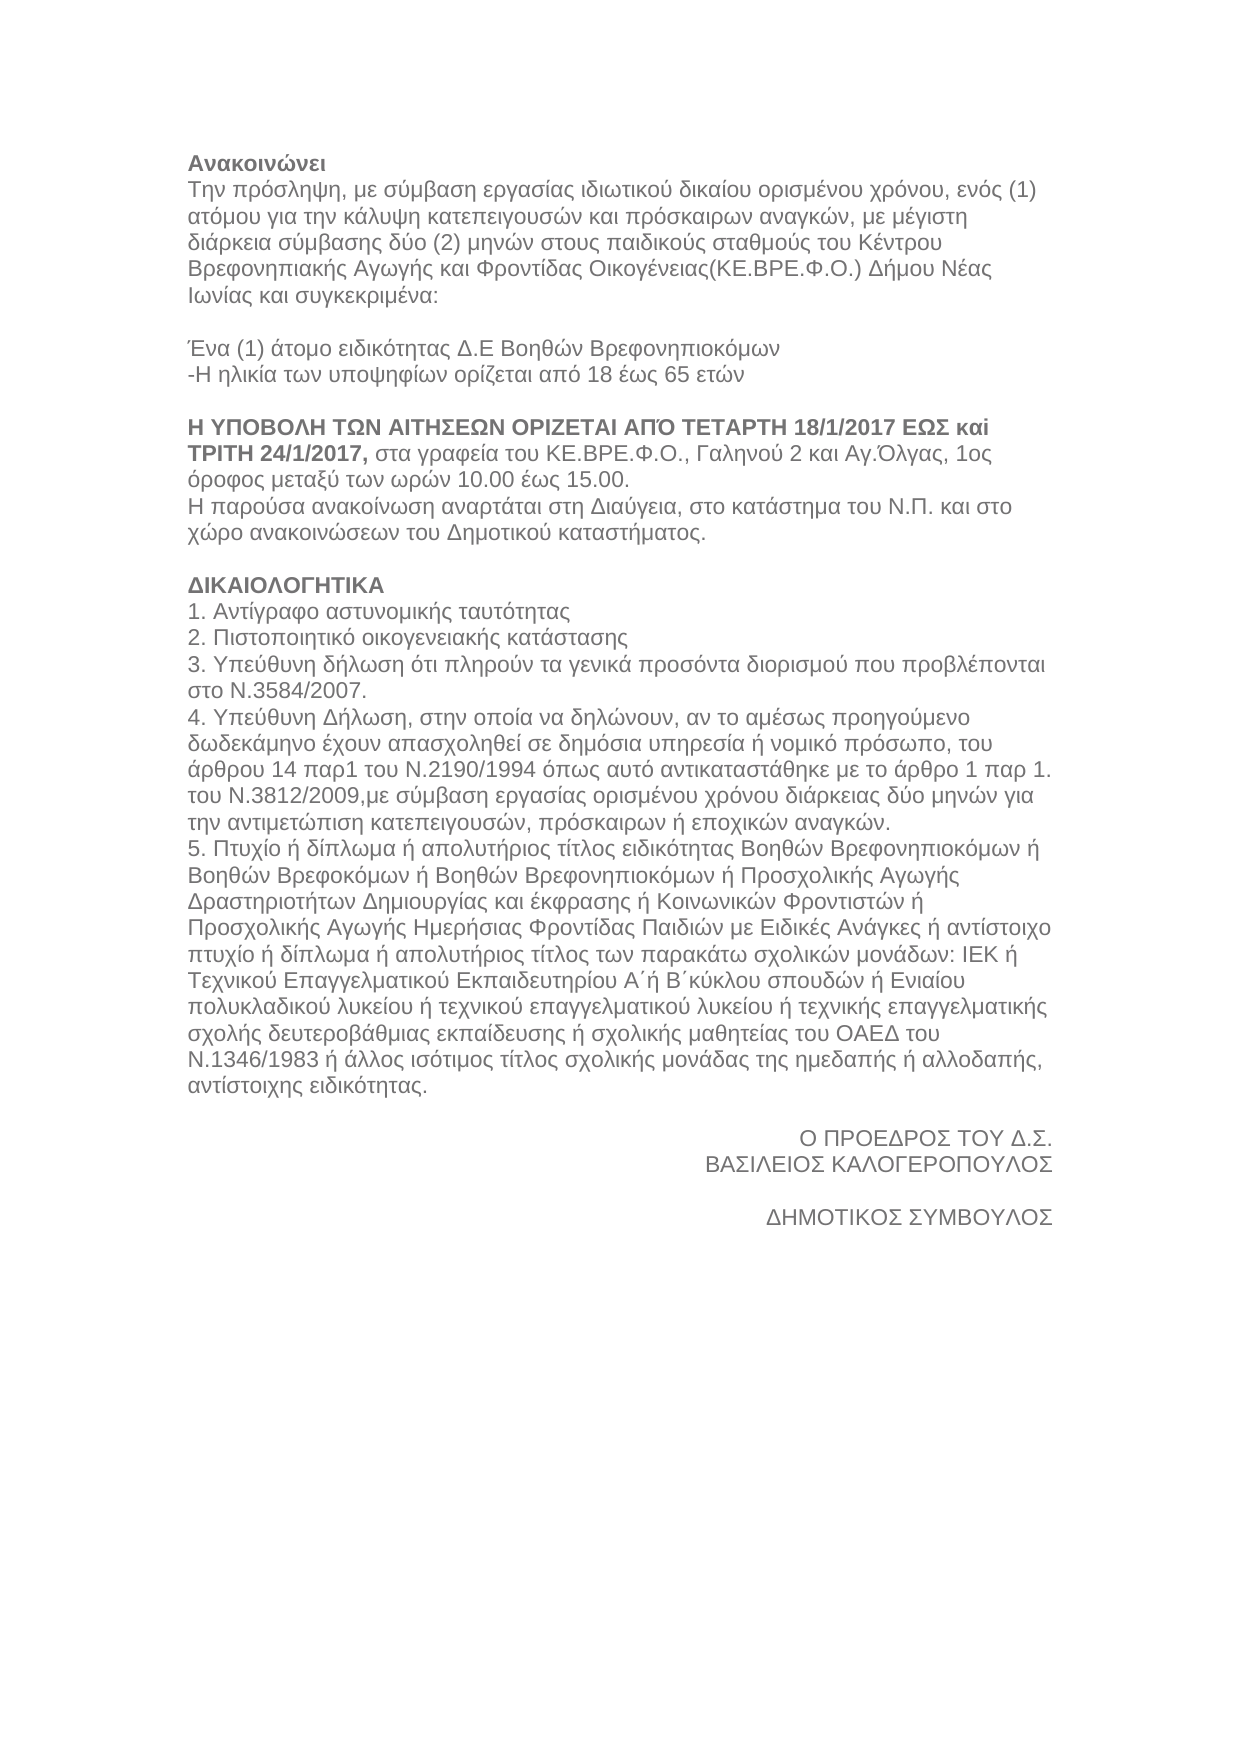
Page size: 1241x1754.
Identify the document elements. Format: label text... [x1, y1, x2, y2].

text Ο ΠΡΟΕΔΡΟΣ ΤΟΥ Δ.Σ. ΒΑΣΙΛΕΙΟΣ ΚΑΛΟΓΕΡΟΠΟΥΛΟΣ ΔΗΜΟΤΙΚΟΣ ΣΥΜΒΟΥΛΟΣ [187, 1099, 1053, 1231]
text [187, 150, 1053, 1099]
